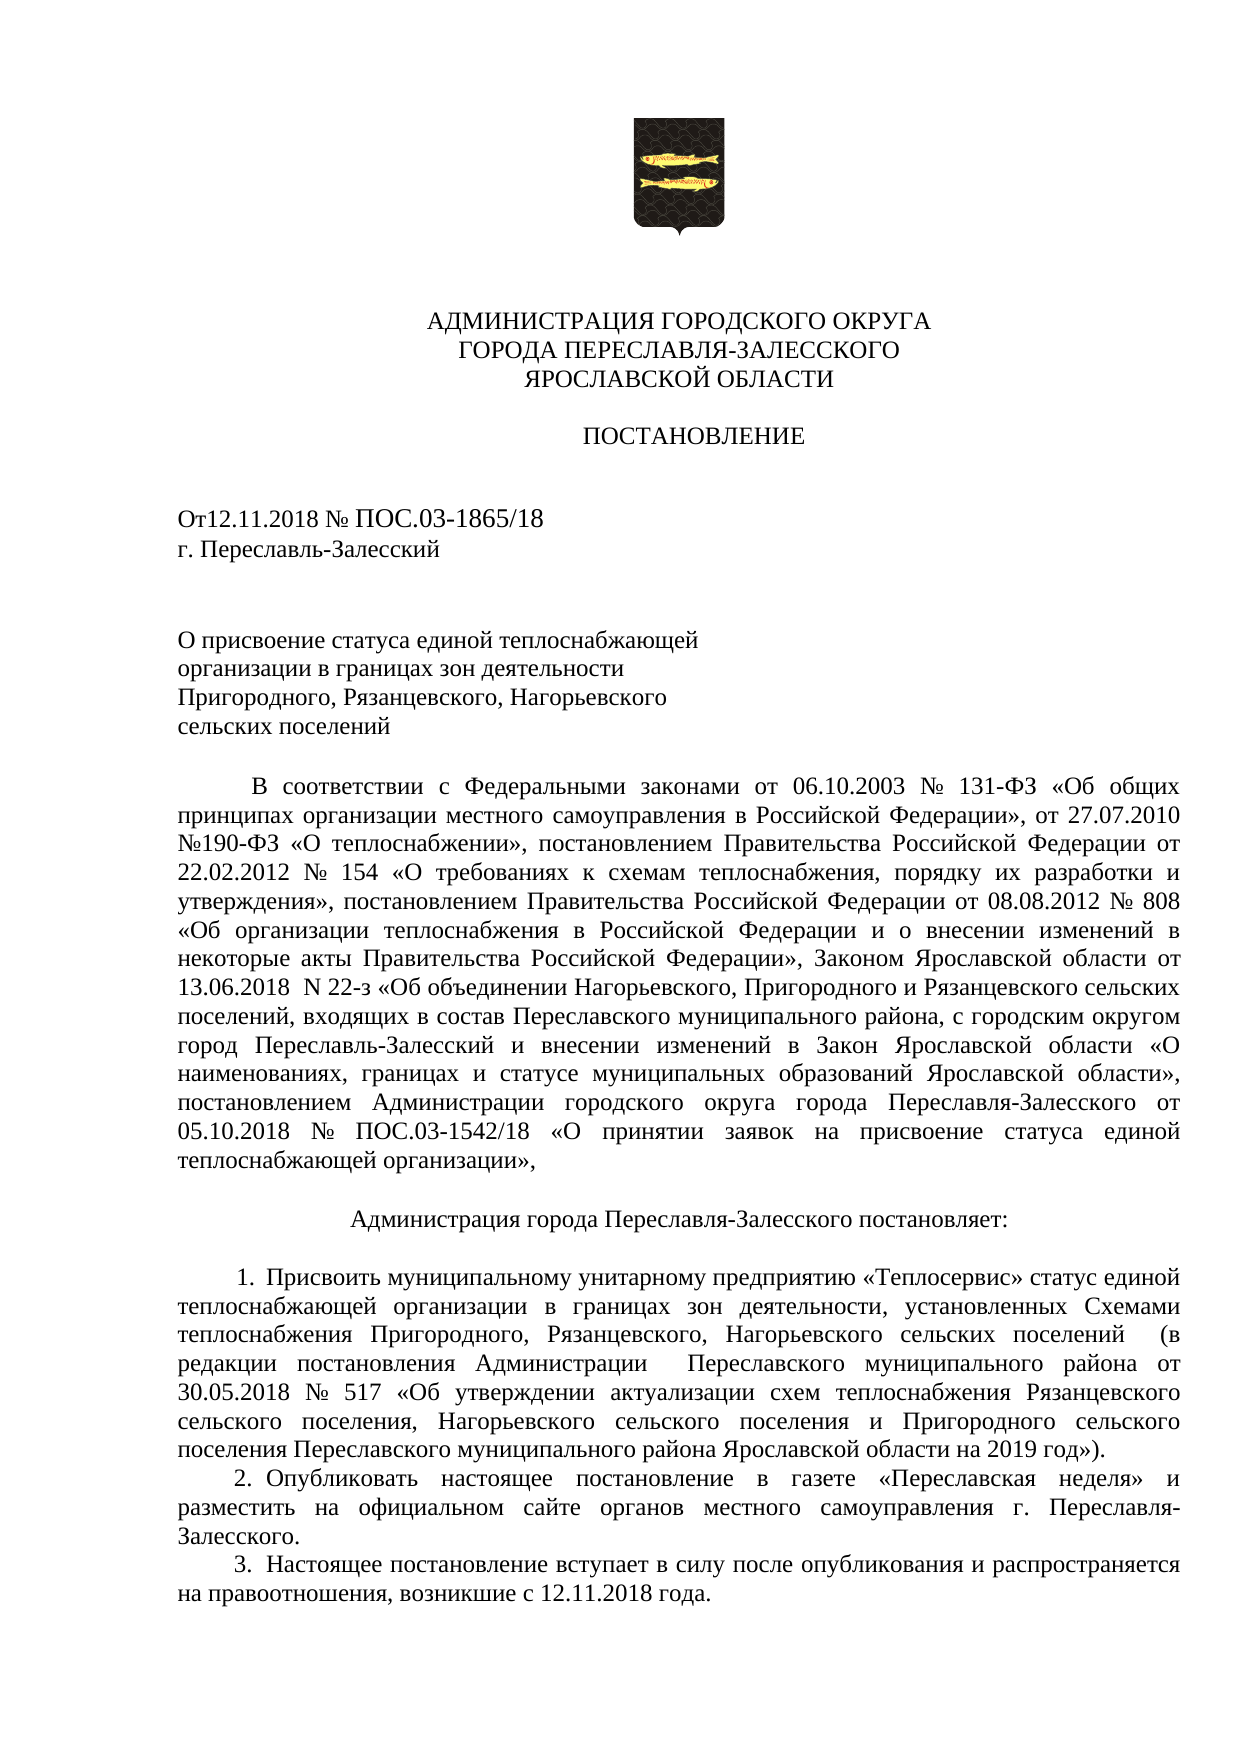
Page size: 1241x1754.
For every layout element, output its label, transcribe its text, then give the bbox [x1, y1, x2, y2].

text В соответствии с Федеральными законами от 06.10.2003 № 131-ФЗ «Об общих принципах организации местного самоуправления в Российской Федерации», от 27.07.2010 №190-ФЗ «О теплоснабжении», постановлением Правительства Российской Федерации от 22.02.2012 № 154 «О требованиях к схемам теплоснабжения, порядку их разработки и утверждения», постановлением Правительства Российской Федерации от 08.08.2012 № 808 «Об организации теплоснабжения в Российской Федерации и о внесении изменений в некоторые акты Правительства Российской Федерации», Законом Ярославской области от 13.06.2018 N 22-з «Об объединении Нагорьевского, Пригородного и Рязанцевского сельских поселений, входящих в состав Переславского муниципального района, с городским округом город Переславль-Залесский и внесении изменений в Закон Ярославской области «О наименованиях, границах и статусе муниципальных образований Ярославской области», постановлением Администрации городского округа города Переславля-Залесского от 05.10.2018 № ПОС.03-1542/18 «О принятии заявок на присвоение статуса единой теплоснабжающей организации», [177, 771, 1181, 1173]
text сельских поселений [177, 711, 1181, 740]
text ЯРОСЛАВСКОЙ ОБЛАСТИ [177, 364, 1181, 393]
text О присвоение статуса единой теплоснабжающей [177, 625, 1181, 653]
text ПОСТАНОВЛЕНИЕ [207, 421, 1181, 450]
list Настоящее постановление вступает в силу после опубликования и распространяется на правоотношения, возникшие с 12.11.2018 года. [177, 1549, 1181, 1607]
text От12.11.2018 № ПОС.03-1865/18 [177, 502, 1181, 534]
text АДМИНИСТРАЦИЯ ГОРОДСКОГО ОКРУГА [177, 306, 1181, 335]
text организации в границах зон деятельности [177, 653, 1181, 682]
list Опубликовать настоящее постановление в газете «Переславская неделя» и разместить на официальном сайте органов местного самоуправления г. Переславля-Залесского. [177, 1463, 1181, 1549]
text ГОРОДА ПЕРЕСЛАВЛЯ-ЗАЛЕССКОГО [177, 335, 1181, 364]
text Администрация города Переславля-Залесского постановляет: [177, 1204, 1181, 1233]
text Пригородного, Рязанцевского, Нагорьевского [177, 682, 1181, 711]
list Присвоить муниципальному унитарному предприятию «Теплосервис» статус единой теплоснабжающей организации в границах зон деятельности, установленных Схемами теплоснабжения Пригородного, Рязанцевского, Нагорьевского сельских поселений (в редакции постановления Администрации Переславского муниципального района от 30.05.2018 № 517 «Об утверждении актуализации схем теплоснабжения Рязанцевского сельского поселения, Нагорьевского сельского поселения и Пригородного сельского поселения Переславского муниципального района Ярославской области на 2019 год»). [177, 1262, 1181, 1463]
text г. Переславль-Залесский [177, 534, 1181, 562]
